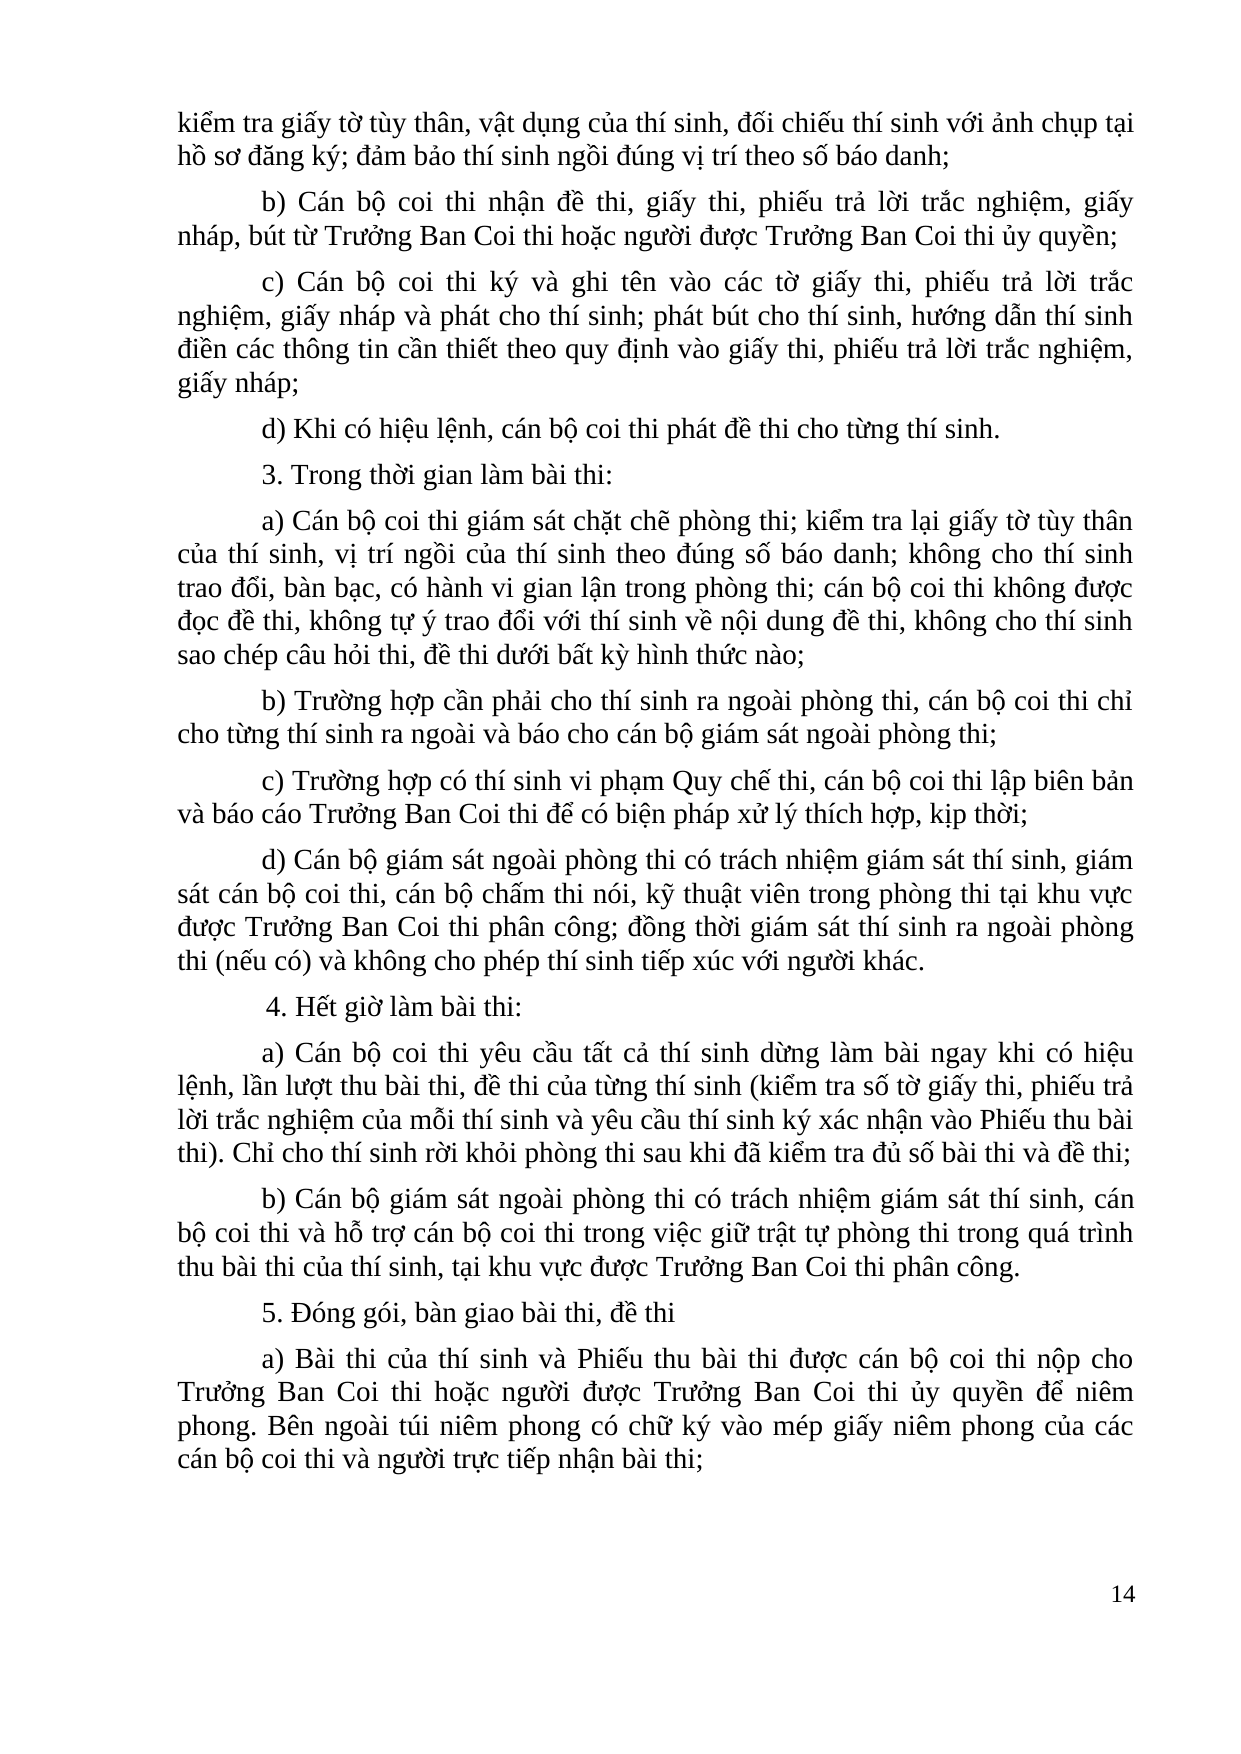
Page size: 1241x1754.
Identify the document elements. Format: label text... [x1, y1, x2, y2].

text b) Cán bộ giám sát ngoài phòng thi có trách nhiệm giám sát thí sinh, cán bộ coi thi và hỗ trợ cán bộ coi thi trong việc giữ trật tự phòng thi trong quá trình thu bài thi của thí sinh, tại khu vực được Trưởng Ban Coi thi phân công. [177, 1182, 1135, 1282]
text d) Cán bộ giám sát ngoài phòng thi có trách nhiệm giám sát thí sinh, giám sát cán bộ coi thi, cán bộ chấm thi nói, kỹ thuật viên trong phòng thi tại khu vực được Trưởng Ban Coi thi phân công; đồng thời giám sát thí sinh ra ngoài phòng thi (nếu có) và không cho phép thí sinh tiếp xúc với người khác. [177, 842, 1135, 976]
text c) Trường hợp có thí sinh vi phạm Quy chế thi, cán bộ coi thi lập biên bản và báo cáo Trưởng Ban Coi thi để có biện pháp xử lý thích hợp, kịp thời; [177, 763, 1135, 830]
text 5. Đóng gói, bàn giao bài thi, đề thi [177, 1295, 1135, 1328]
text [177, 105, 1135, 172]
text a) Cán bộ coi thi yêu cầu tất cả thí sinh dừng làm bài ngay khi có hiệu lệnh, lần lượt thu bài thi, đề thi của từng thí sinh (kiểm tra số tờ giấy thi, phiếu trả lời trắc nghiệm của mỗi thí sinh và yêu cầu thí sinh ký xác nhận vào Phiếu thu bài thi). Chỉ cho thí sinh rời khỏi phòng thi sau khi đã kiểm tra đủ số bài thi và đề thi; [177, 1035, 1135, 1169]
text c) Cán bộ coi thi ký và ghi tên vào các tờ giấy thi, phiếu trả lời trắc nghiệm, giấy nháp và phát cho thí sinh; phát bút cho thí sinh, hướng dẫn thí sinh điền các thông tin cần thiết theo quy định vào giấy thi, phiếu trả lời trắc nghiệm, giấy nháp; [177, 264, 1135, 398]
text a) Bài thi của thí sinh và Phiếu thu bài thi được cán bộ coi thi nộp cho Trưởng Ban Coi thi hoặc người được Trưởng Ban Coi thi ủy quyền để niêm phong. Bên ngoài túi niêm phong có chữ ký vào mép giấy niêm phong của các cán bộ coi thi và người trực tiếp nhận bài thi; [177, 1341, 1135, 1475]
text d) Khi có hiệu lệnh, cán bộ coi thi phát đề thi cho từng thí sinh. [177, 411, 1135, 444]
text a) Cán bộ coi thi giám sát chặt chẽ phòng thi; kiểm tra lại giấy tờ tùy thân của thí sinh, vị trí ngồi của thí sinh theo đúng số báo danh; không cho thí sinh trao đổi, bàn bạc, có hành vi gian lận trong phòng thi; cán bộ coi thi không được đọc đề thi, không tự ý trao đổi với thí sinh về nội dung đề thi, không cho thí sinh sao chép câu hỏi thi, đề thi dưới bất kỳ hình thức nào; [177, 503, 1135, 671]
text b) Trường hợp cần phải cho thí sinh ra ngoài phòng thi, cán bộ coi thi chỉ cho từng thí sinh ra ngoài và báo cho cán bộ giám sát ngoài phòng thi; [177, 683, 1135, 750]
text 4. Hết giờ làm bài thi: [266, 989, 1135, 1022]
text b) Cán bộ coi thi nhận đề thi, giấy thi, phiếu trả lời trắc nghiệm, giấy nháp, bút từ Trưởng Ban Coi thi hoặc người được Trưởng Ban Coi thi ủy quyền; [177, 184, 1135, 252]
text 3. Trong thời gian làm bài thi: [177, 457, 1135, 490]
